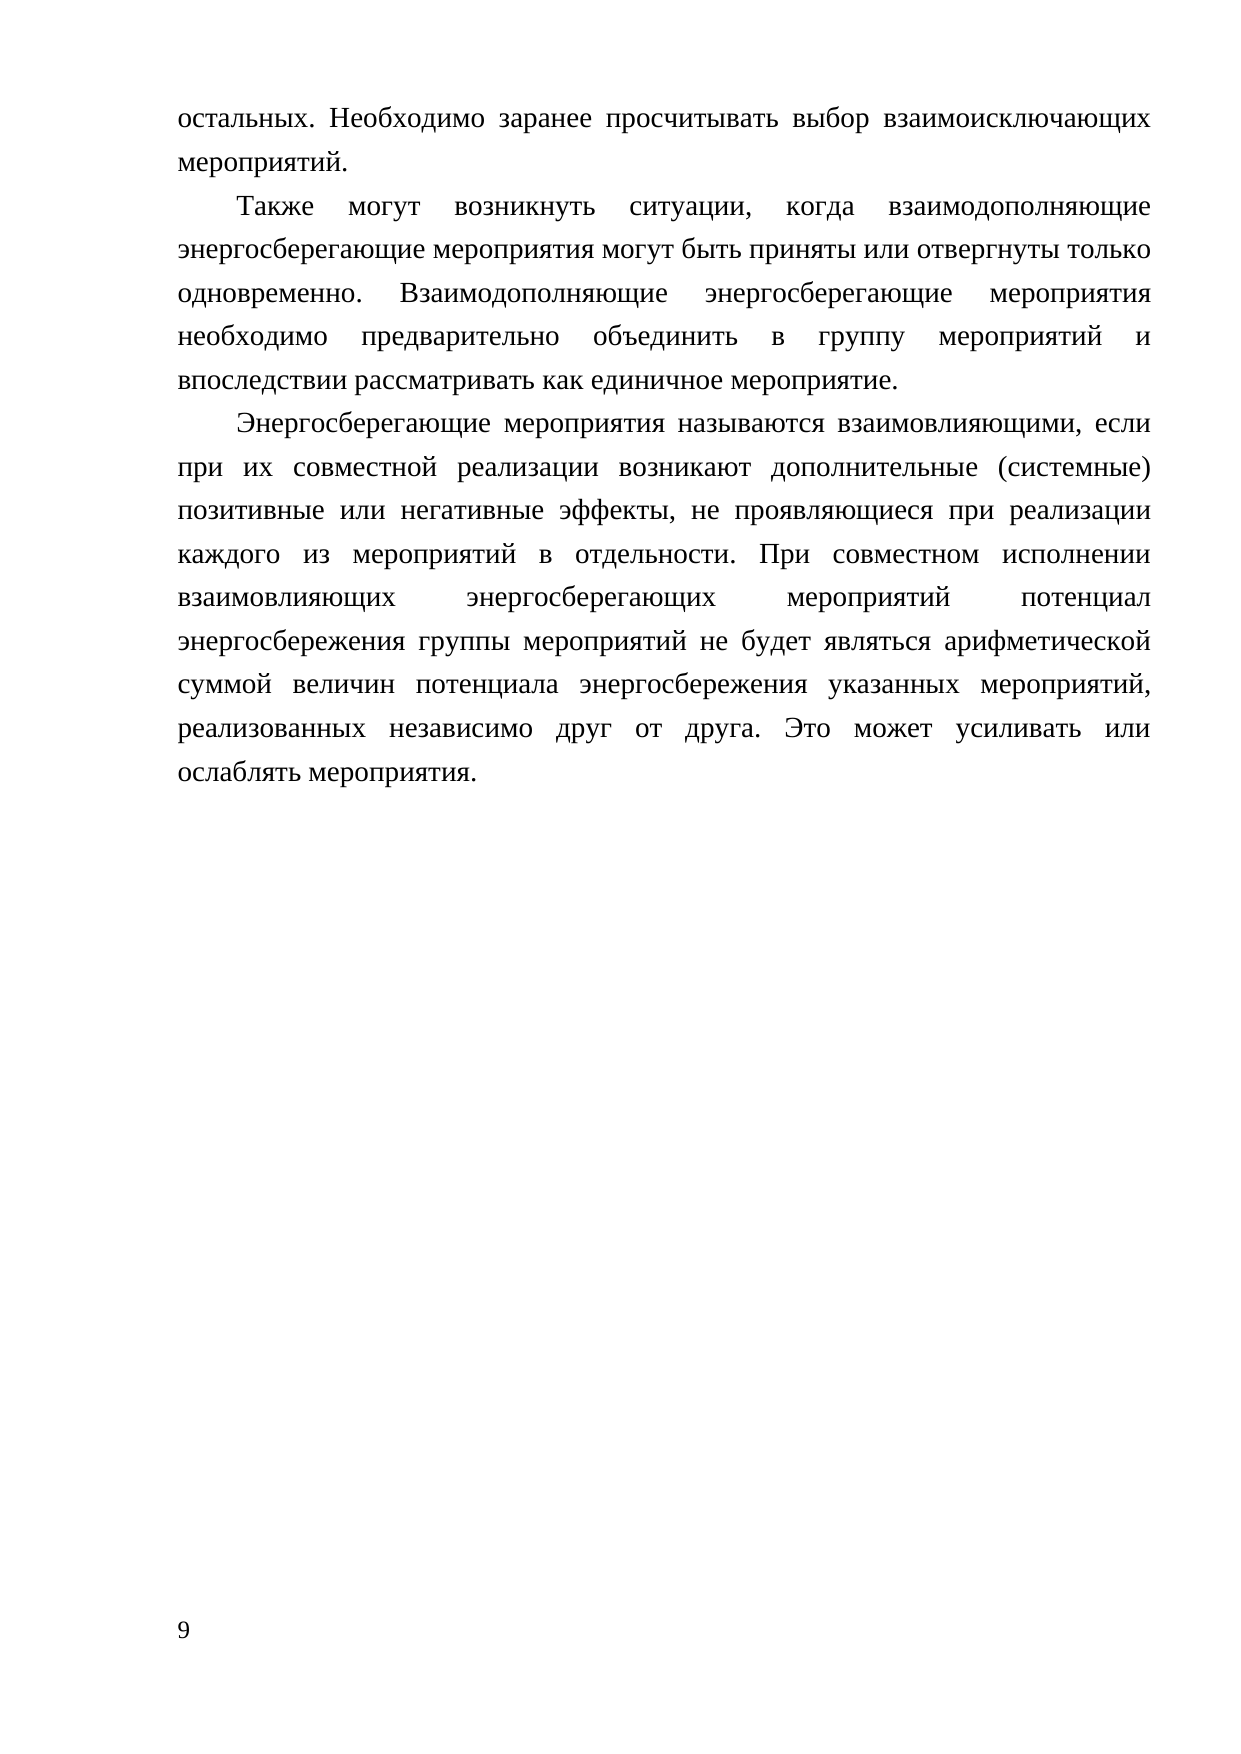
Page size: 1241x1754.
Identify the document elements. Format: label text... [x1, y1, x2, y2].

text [177, 101, 1152, 178]
text Также могут возникнуть ситуации, когда взаимодополняющие энергосберегающие мероприятия могут быть приняты или отвергнуты только одновременно. Взаимодополняющие энергосберегающие мероприятия необходимо предварительно объединить в группу мероприятий и впоследствии рассматривать как единичное мероприятие. [177, 188, 1152, 395]
text Энергосберегающие мероприятия называются взаимовлияющими, если при их совместной реализации возникают дополнительные (системные) позитивные или негативные эффекты, не проявляющиеся при реализации каждого из мероприятий в отдельности. При совместном исполнении взаимовлияющих энергосберегающих мероприятий потенциал энергосбережения группы мероприятий не будет являться арифметической суммой величин потенциала энергосбережения указанных мероприятий, реализованных независимо друг от друга. Это может усиливать или ослаблять мероприятия. [177, 405, 1152, 787]
